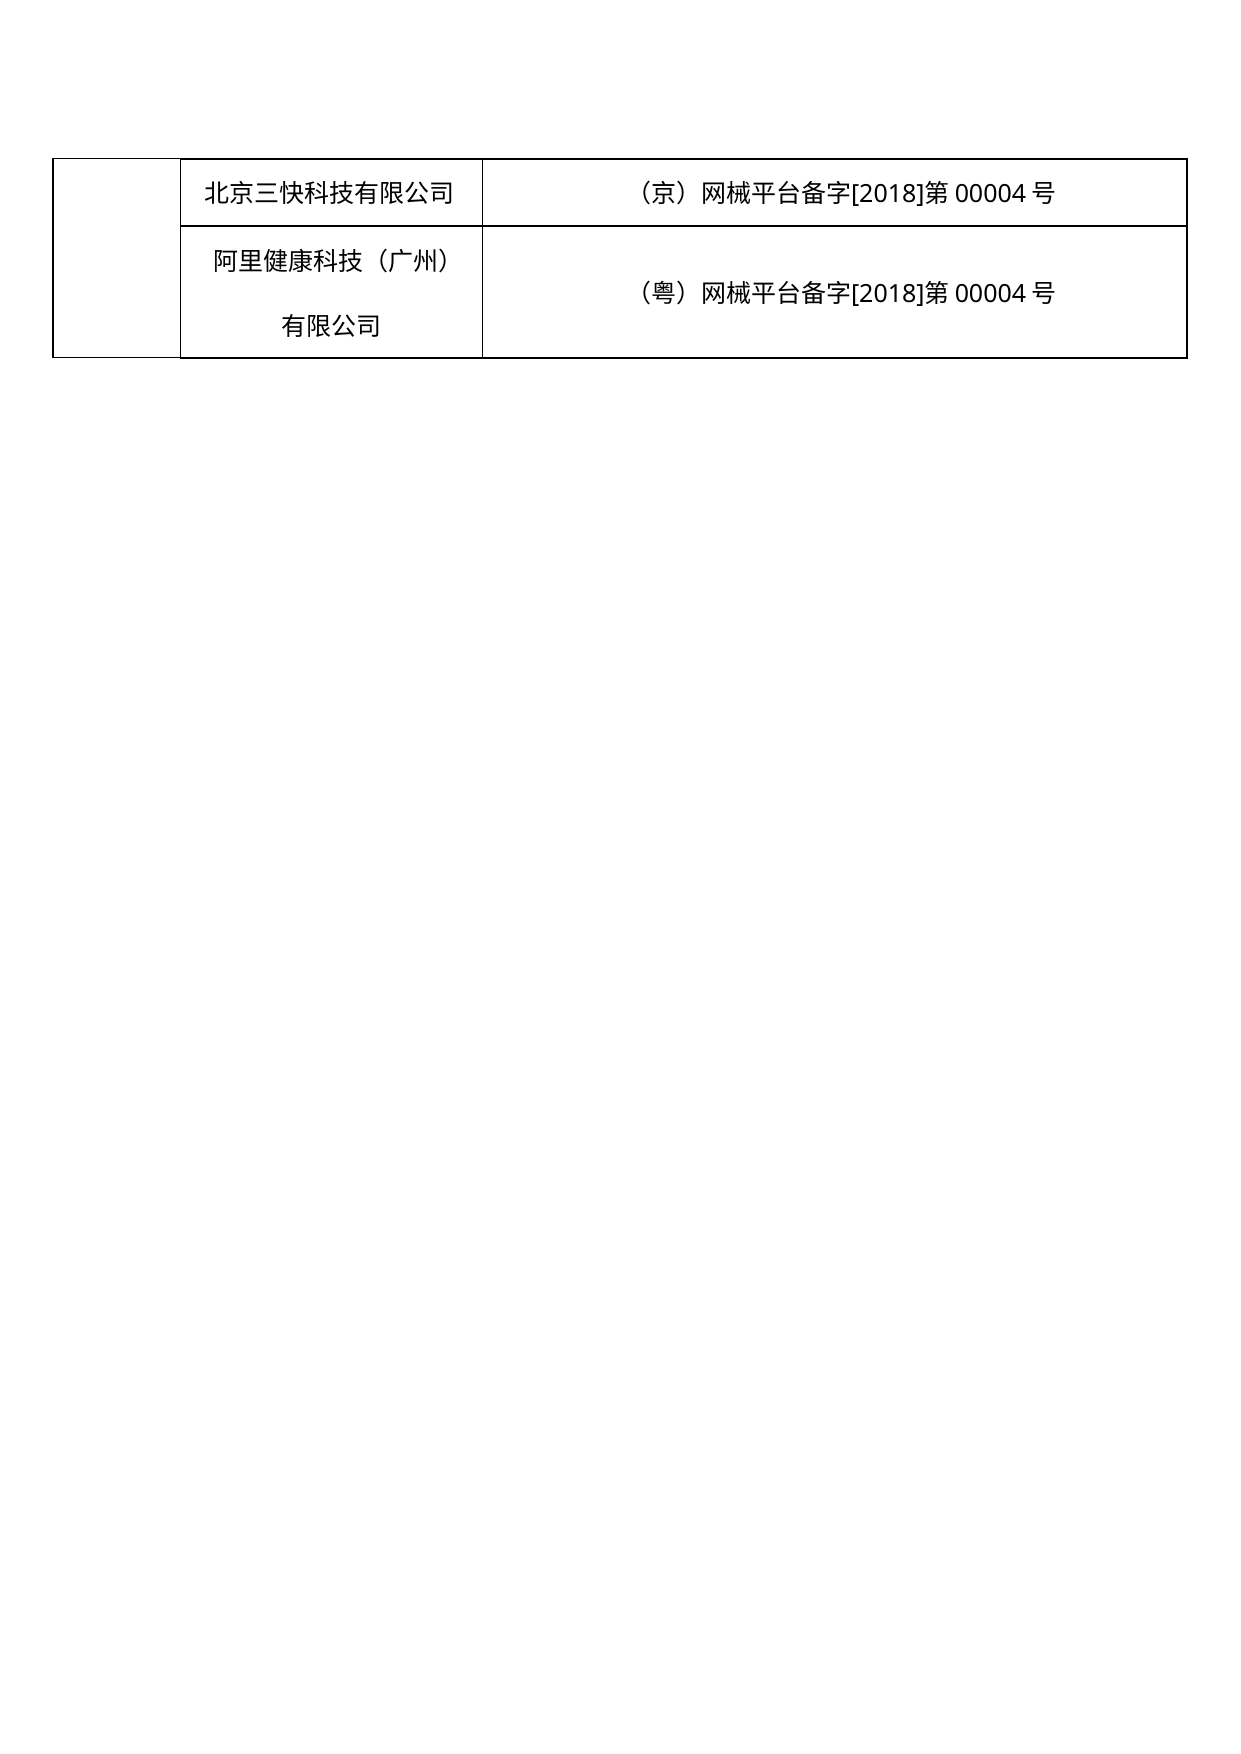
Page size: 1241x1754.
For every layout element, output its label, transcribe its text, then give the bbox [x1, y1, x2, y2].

table_cell 阿里健康科技（广州）有限公司 [181, 227, 482, 357]
table_cell （粤）网械平台备字[2018]第00004号 [483, 227, 1186, 357]
table_cell 北京三快科技有限公司 [181, 160, 482, 224]
table_cell （京）网械平台备字[2018]第00004号 [483, 160, 1186, 224]
